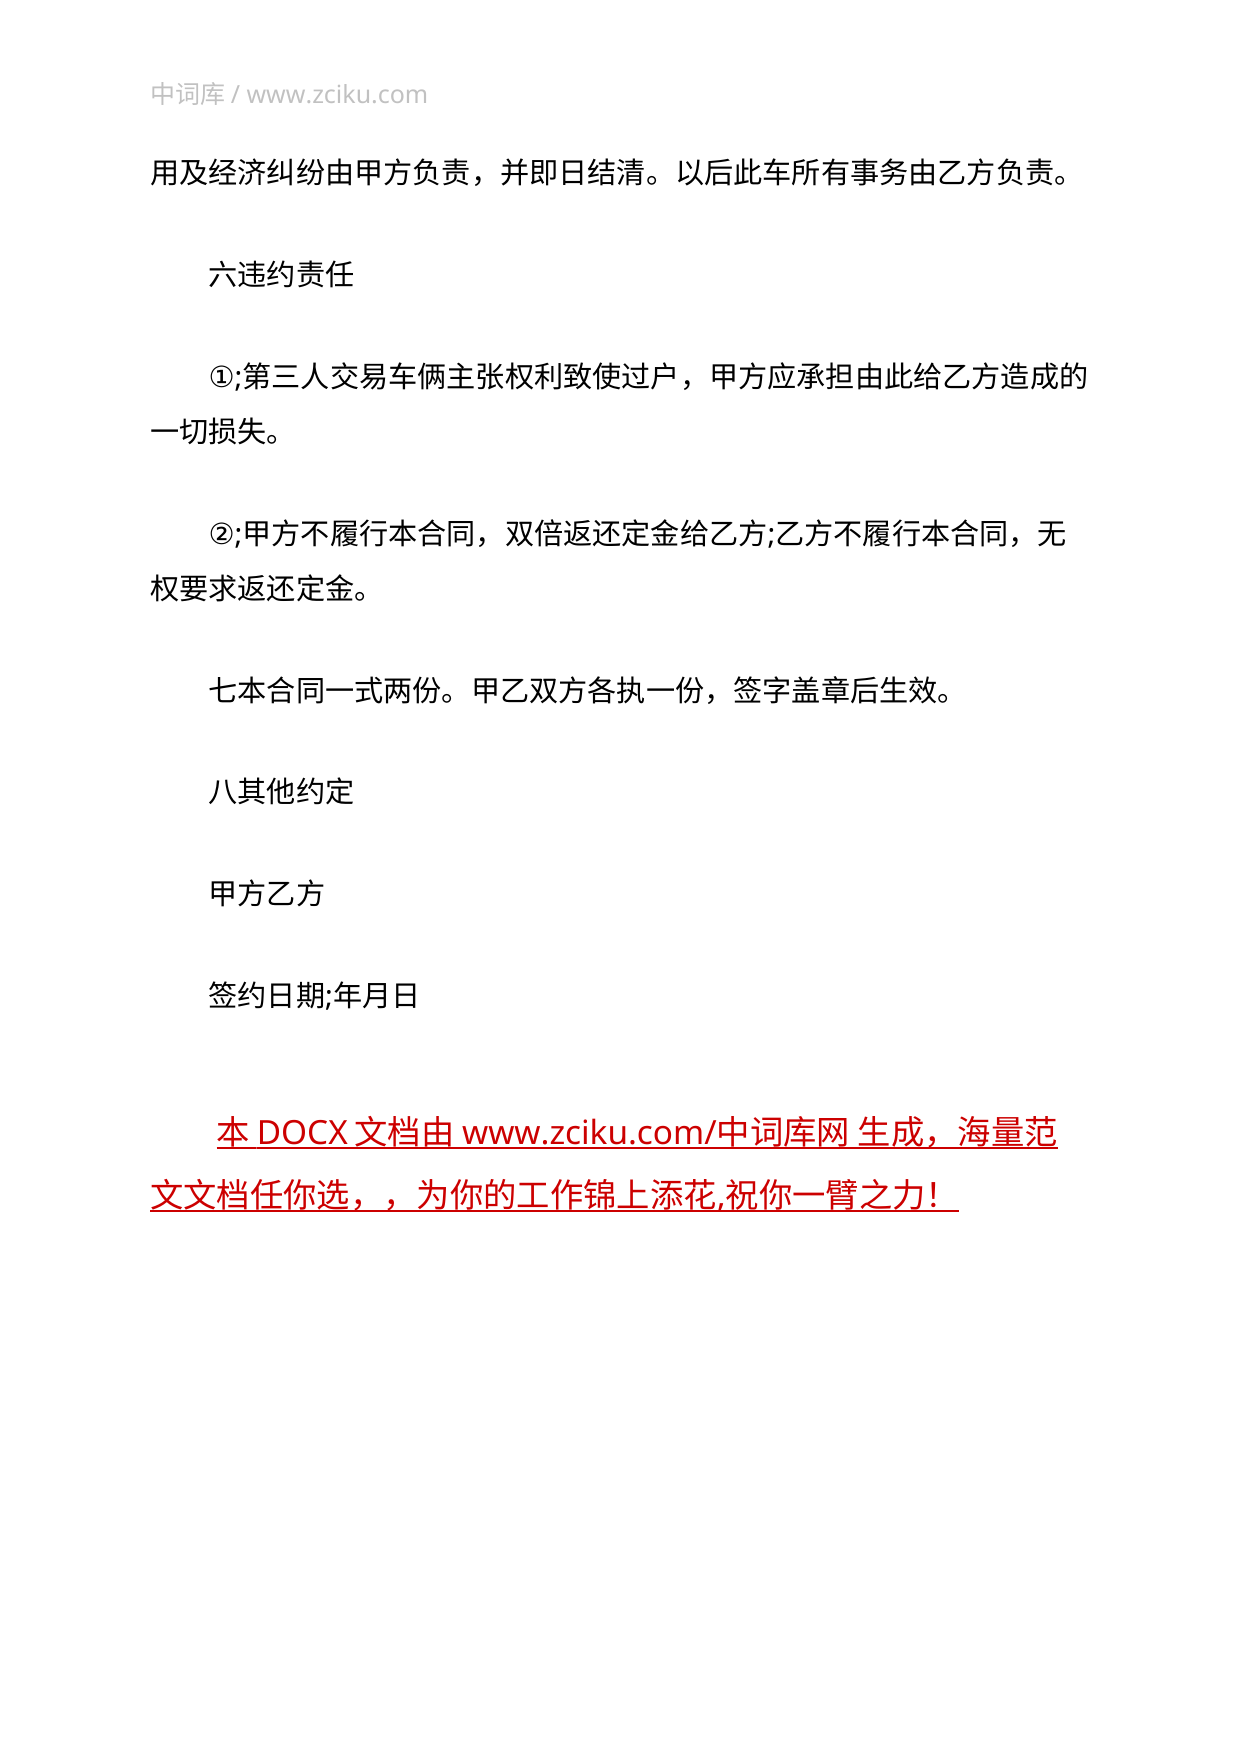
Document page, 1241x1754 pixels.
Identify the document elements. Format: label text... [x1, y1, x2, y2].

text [150, 150, 1090, 192]
text 六违约责任 [150, 252, 1090, 294]
text ②;甲方不履行本合同，双倍返还定金给乙方;乙方不履行本合同，无权要求返还定金。 [150, 510, 1090, 608]
text ①;第三人交易车俩主张权利致使过户，甲方应承担由此给乙方造成的一切损失。 [150, 353, 1090, 451]
text 本DOCX文档由 www.zciku.com/中词库网 生成，海量范文文档任你选，，为你的工作锦上添花,祝你一臂之力！ [150, 1106, 1090, 1217]
text 八其他约定 [150, 769, 1090, 811]
text 甲方乙方 [150, 871, 1090, 913]
text 七本合同一式两份。甲乙双方各执一份，签字盖章后生效。 [150, 667, 1090, 709]
text 签约日期;年月日 [150, 972, 1090, 1015]
